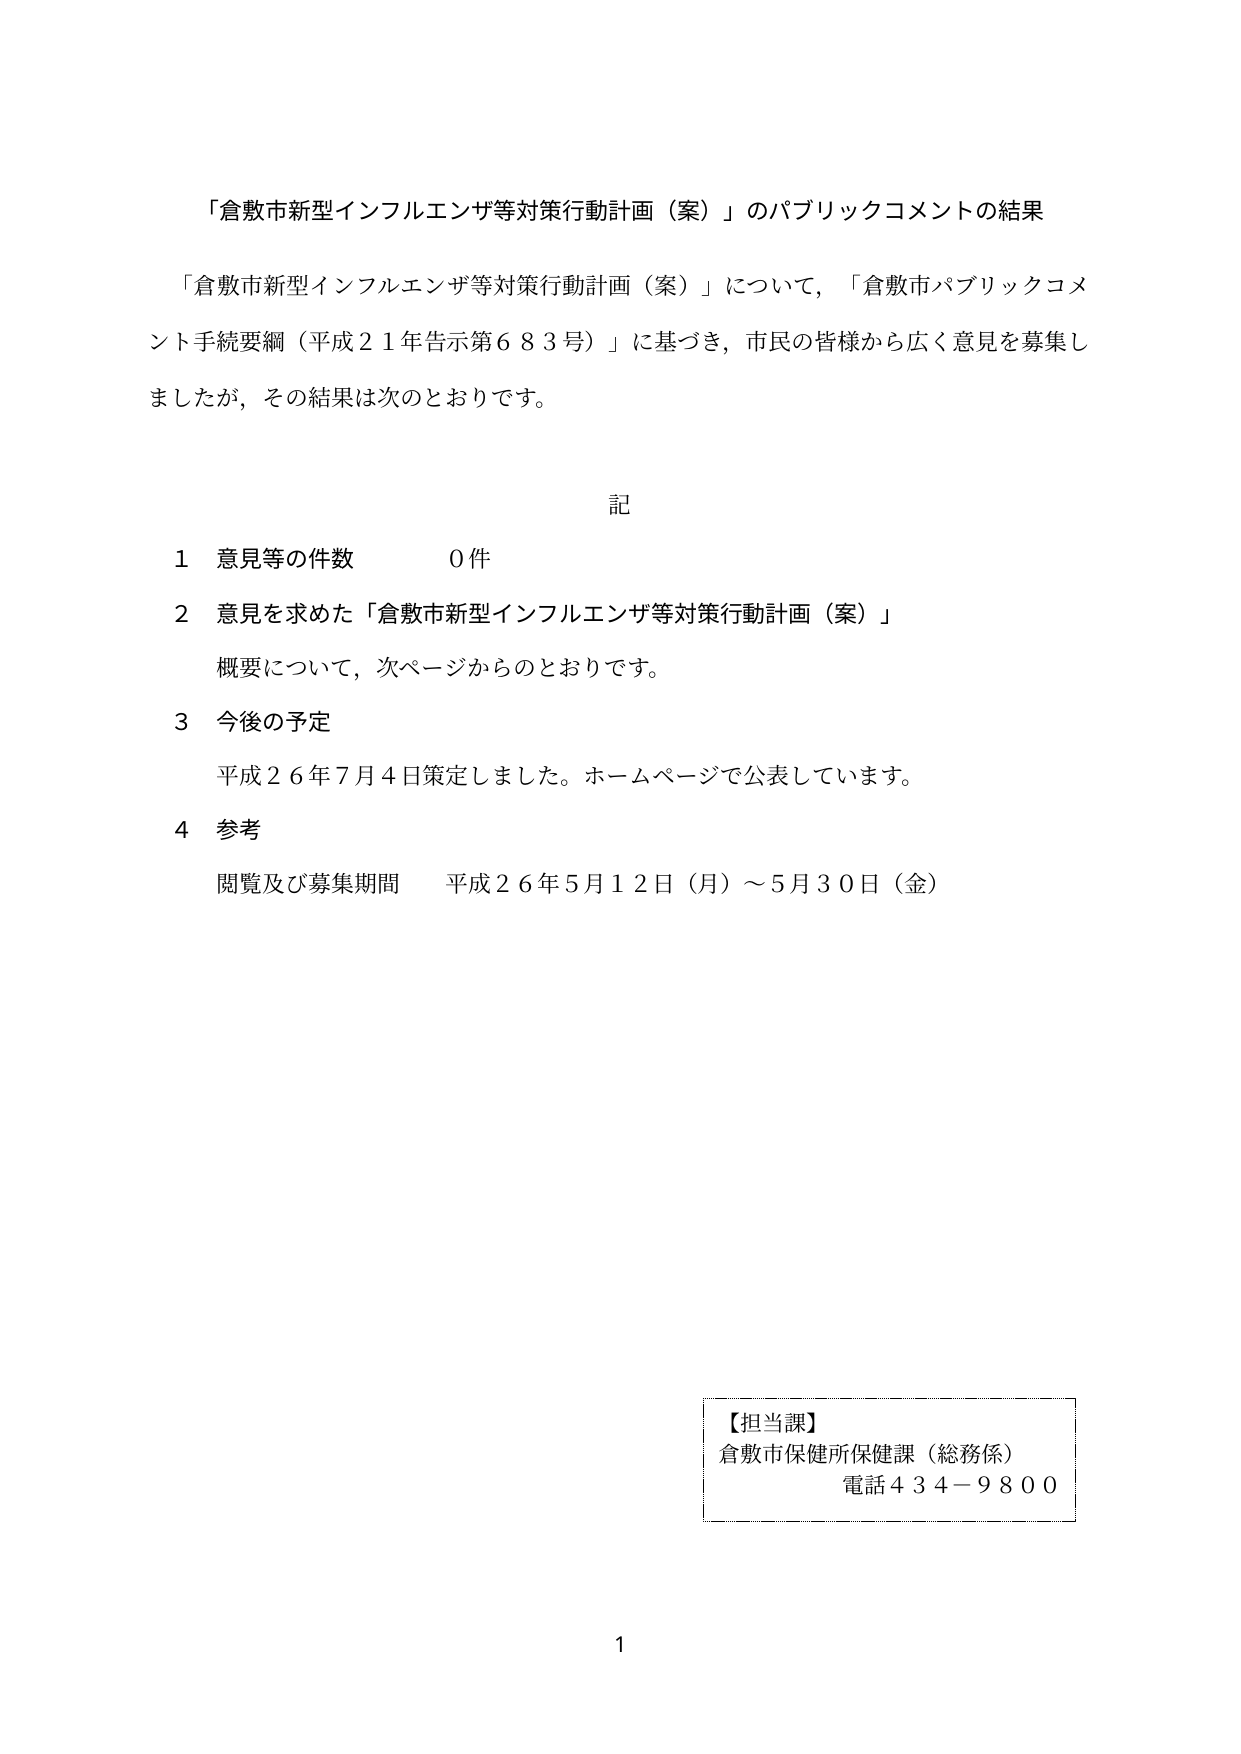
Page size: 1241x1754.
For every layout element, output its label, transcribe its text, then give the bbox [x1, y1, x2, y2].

text ２ 意見を求めた「倉敷市新型インフルエンザ等対策行動計画（案）」 [148, 593, 1092, 631]
text 「倉敷市新型インフルエンザ等対策行動計画（案）」のパブリックコメントの結果 [148, 191, 1092, 228]
text 概要について，次ページからのとおりです。 [148, 647, 1092, 685]
text 閲覧及び募集期間 平成２６年５月１２日（月）～５月３０日（金） [148, 863, 1092, 901]
text ４ 参考 [148, 809, 1092, 847]
text １ 意見等の件数 ０件 [148, 539, 1092, 577]
subtitle 記 [148, 485, 1092, 523]
text ３ 今後の予定 [148, 701, 1092, 739]
text 平成２６年７月４日策定しました。ホームページで公表しています。 [148, 755, 1092, 793]
text 「倉敷市新型インフルエンザ等対策行動計画（案）」について，「倉敷市パブリックコメント手続要綱（平成２１年告示第６８３号）」に基づき，市民の皆様から広く意見を募集しましたが，その結果は次のとおりです。 [148, 266, 1092, 416]
